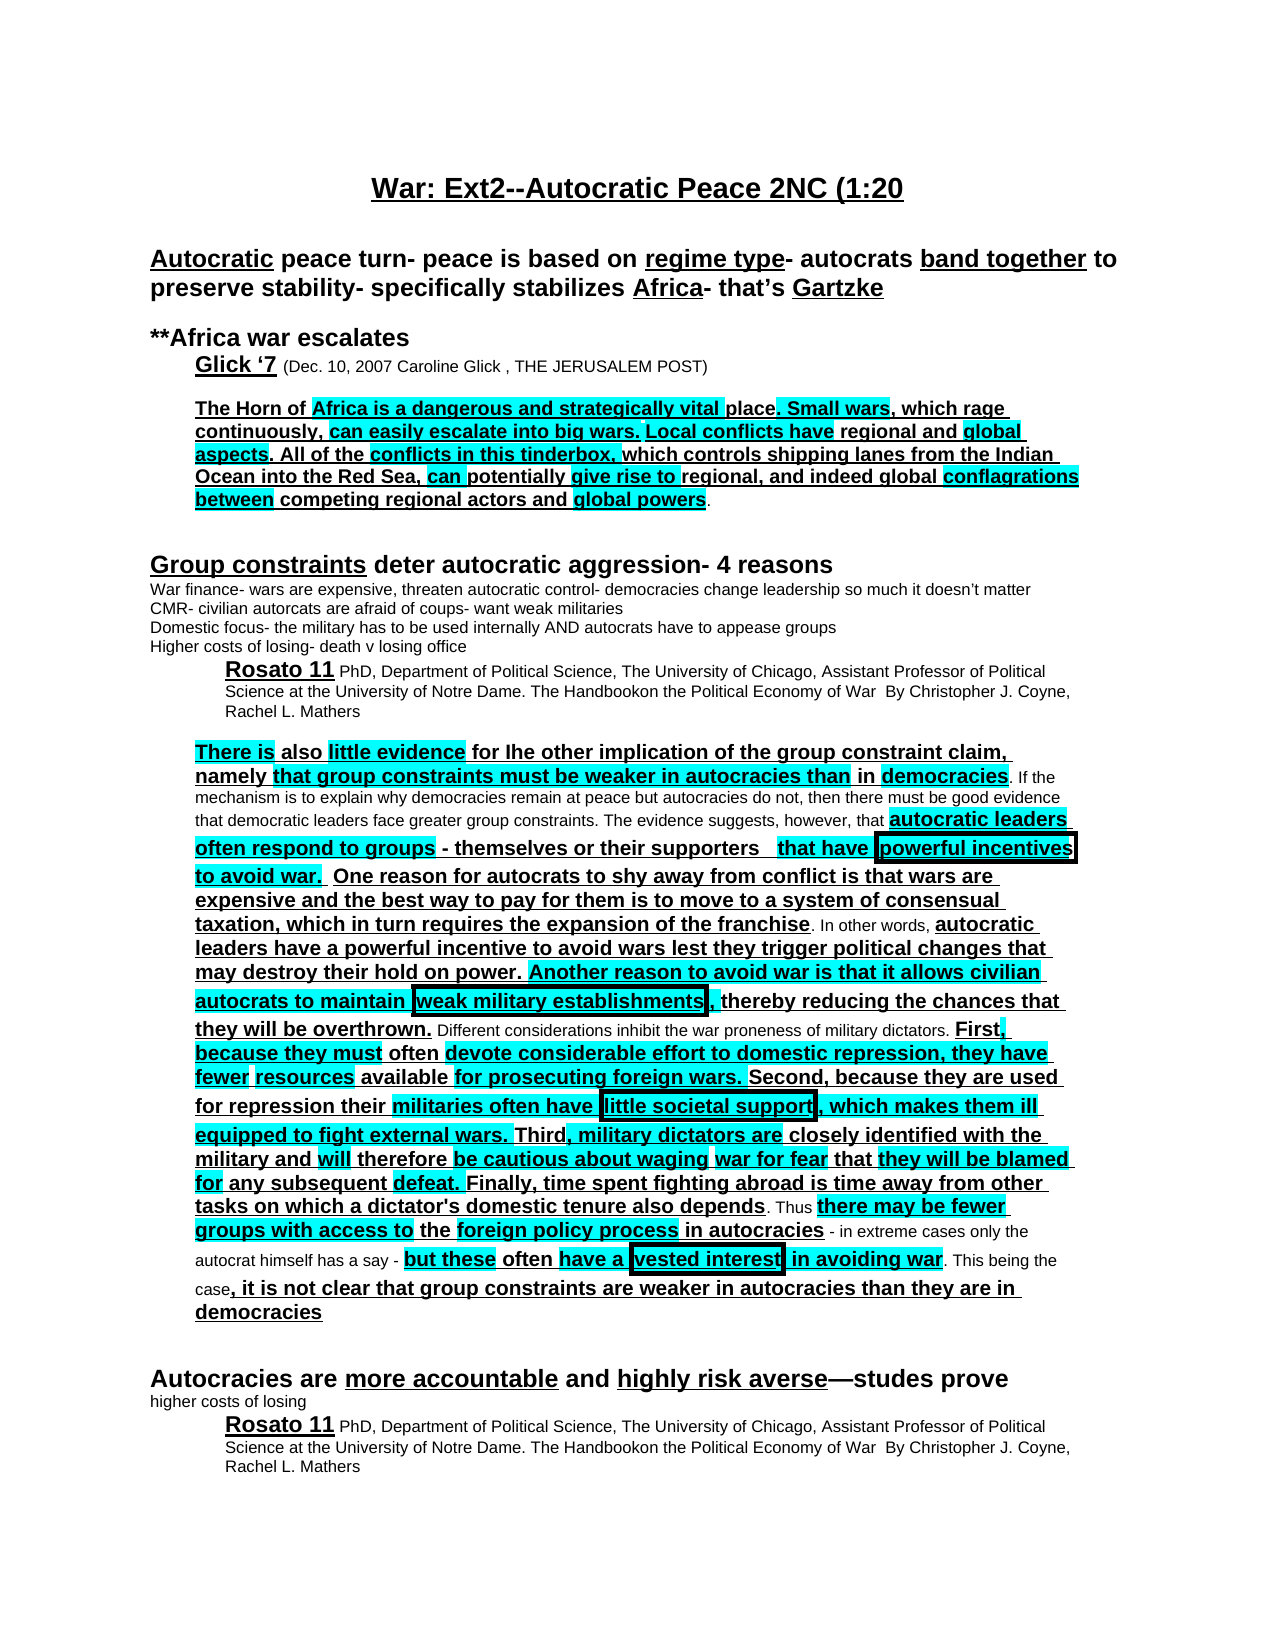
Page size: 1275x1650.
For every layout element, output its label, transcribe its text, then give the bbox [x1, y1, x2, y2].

text higher costs of losing [150, 1392, 1125, 1411]
text There is also little evidence for Ihe other implication of the group constraint claim, namely that group constraints must be weaker in autocracies than in democracies. If the mechanism is to explain why democracies remain at peace but autocracies do not, then there must be good evidence that democratic leaders face greater group constraints. The evidence suggests, however, that autocratic leaders often respond to groups - themselves or their supporters that have powerful incentives to avoid war. One reason for autocrats to shy away from conflict is that wars are expensive and the best way to pay for them is to move to a system of consensual taxation, which in turn requires the expansion of the franchise. In other words, autocratic leaders have a powerful incentive to avoid wars lest they trigger political changes that may destroy their hold on power. Another reason to avoid war is that it allows civilian autocrats to maintain weak military establishments, thereby reducing the chances that they will be overthrown. Different considerations inhibit the war proneness of military dictators. First, because they must often devote considerable effort to domestic repression, they have fewer resources available for prosecuting foreign wars. Second, because they are used for repression their militaries often have little societal support, which makes them ill equipped to fight external wars. Third, military dictators are closely identified with the military and will therefore be cautious about waging war for fear that they will be blamed for any subsequent defeat. Finally, time spent fighting abroad is time away from other tasks on which a dictator's domestic tenure also depends. Thus there may be fewer groups with access to the foreign policy process in autocracies - in extreme cases only the autocrat himself has a say - but these often have a vested interest in avoiding war. This being the case, it is not clear that group constraints are weaker in autocracies than they are in democracies [195, 740, 1080, 1323]
text Rosato 11 PhD, Department of Political Science, The University of Chicago, Assistant Professor of Political Science at the University of Notre Dame. The Handbookon the Political Economy of War By Christopher J. Coyne, Rachel L. Mathers [225, 656, 1080, 721]
text Glick ‘7 (Dec. 10, 2007 Caroline Glick , THE JERUSALEM POST) [195, 351, 1080, 378]
subtitle Group constraints deter autocratic aggression- 4 reasons [150, 551, 1125, 579]
text CMR- civilian autorcats are afraid of coups- want weak militaries [150, 598, 1125, 618]
text War finance- wars are expensive, threaten autocratic control- democracies change leadership so much it doesn’t matter [150, 579, 1125, 598]
subtitle Autocracies are more accountable and highly risk averse—studes prove [150, 1363, 1125, 1392]
subtitle Autocratic peace turn- peace is based on regime type- autocrats band together to preserve stability- specifically stabilizes Africa- that’s Gartzke [150, 244, 1125, 302]
text Rosato 11 PhD, Department of Political Science, The University of Chicago, Assistant Professor of Political Science at the University of Notre Dame. The Handbookon the Political Economy of War By Christopher J. Coyne, Rachel L. Mathers [225, 1411, 1080, 1476]
subtitle War: Ext2--Autocratic Peace 2NC (1:20 [150, 171, 1125, 204]
subtitle **Africa war escalates [150, 323, 1125, 351]
text Domestic focus- the military has to be used internally AND autocrats have to appease groups [150, 618, 1125, 637]
text Higher costs of losing- death v losing office [150, 637, 1125, 656]
text The Horn of Africa is a dangerous and strategically vital place. Small wars, which rage continuously, can easily escalate into big wars. Local conflicts have regional and global aspects. All of the conflicts in this tinderbox, which controls shipping lanes from the Indian Ocean into the Red Sea, can potentially give rise to regional, and indeed global conflagrations between competing regional actors and global powers. [195, 397, 1080, 511]
